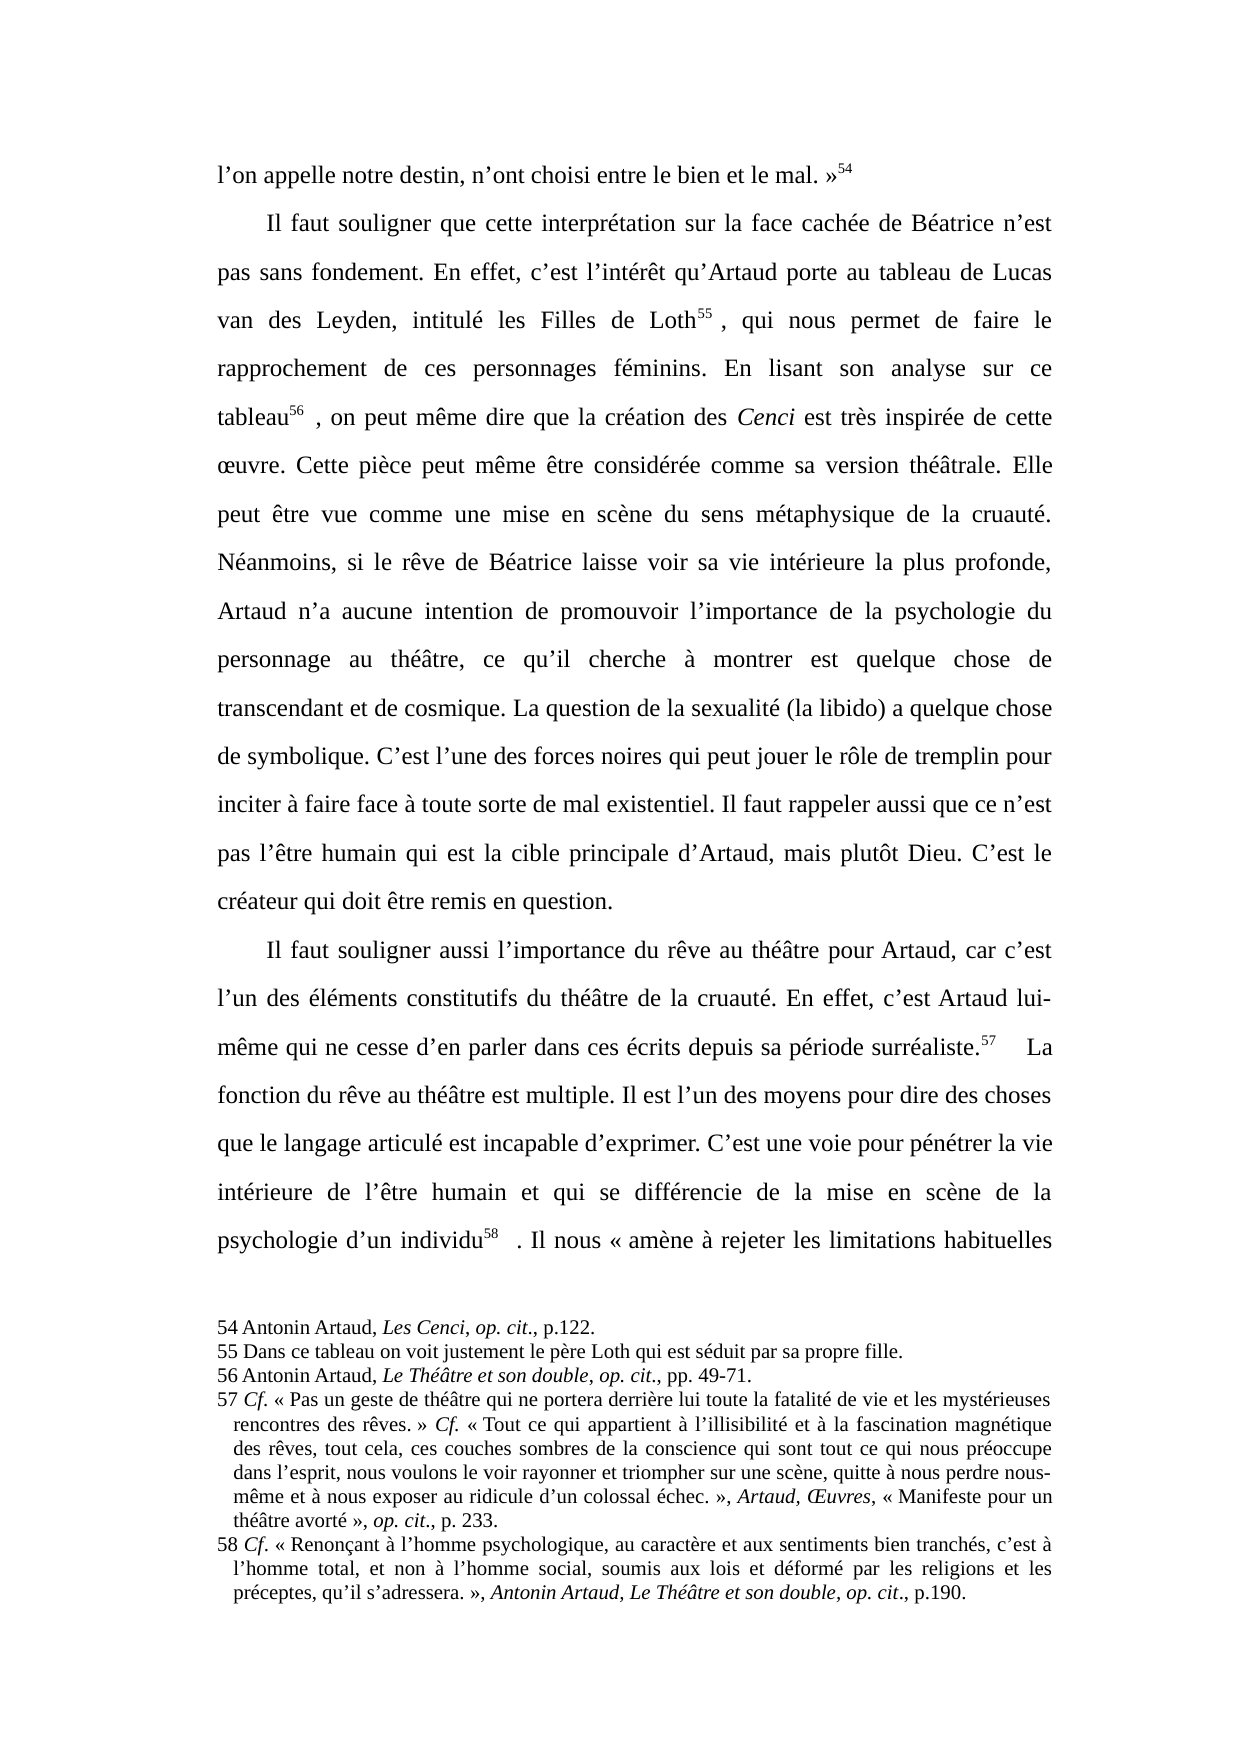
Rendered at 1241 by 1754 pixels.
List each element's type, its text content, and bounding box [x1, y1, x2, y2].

text Il faut souligner que cette interprétation sur la face cachée de Béatrice n’est pas sans fondement. En effet, c’est l’intérêt qu’Artaud porte au tableau de Lucas van des Leyden, intitulé les Filles de Loth, qui nous permet de faire le rapprochement de ces personnages féminins. En lisant son analyse sur ce tableau, on peut même dire que la création des Cenci est très inspirée de cette œuvre. Cette pièce peut même être considérée comme sa version théâtrale. Elle peut être vue comme une mise en scène du sens métaphysique de la cruauté. Néanmoins, si le rêve de Béatrice laisse voir sa vie intérieure la plus profonde, Artaud n’a aucune intention de promouvoir l’importance de la psychologie du personnage au théâtre, ce qu’il cherche à montrer est quelque chose de transcendant et de cosmique. La question de la sexualité (la libido) a quelque chose de symbolique. C’est l’une des forces noires qui peut jouer le rôle de tremplin pour inciter à faire face à toute sorte de mal existentiel. Il faut rappeler aussi que ce n’est pas l’être humain qui est la cible principale d’Artaud, mais plutôt Dieu. C’est le créateur qui doit être remis en question. [217, 198, 1053, 925]
